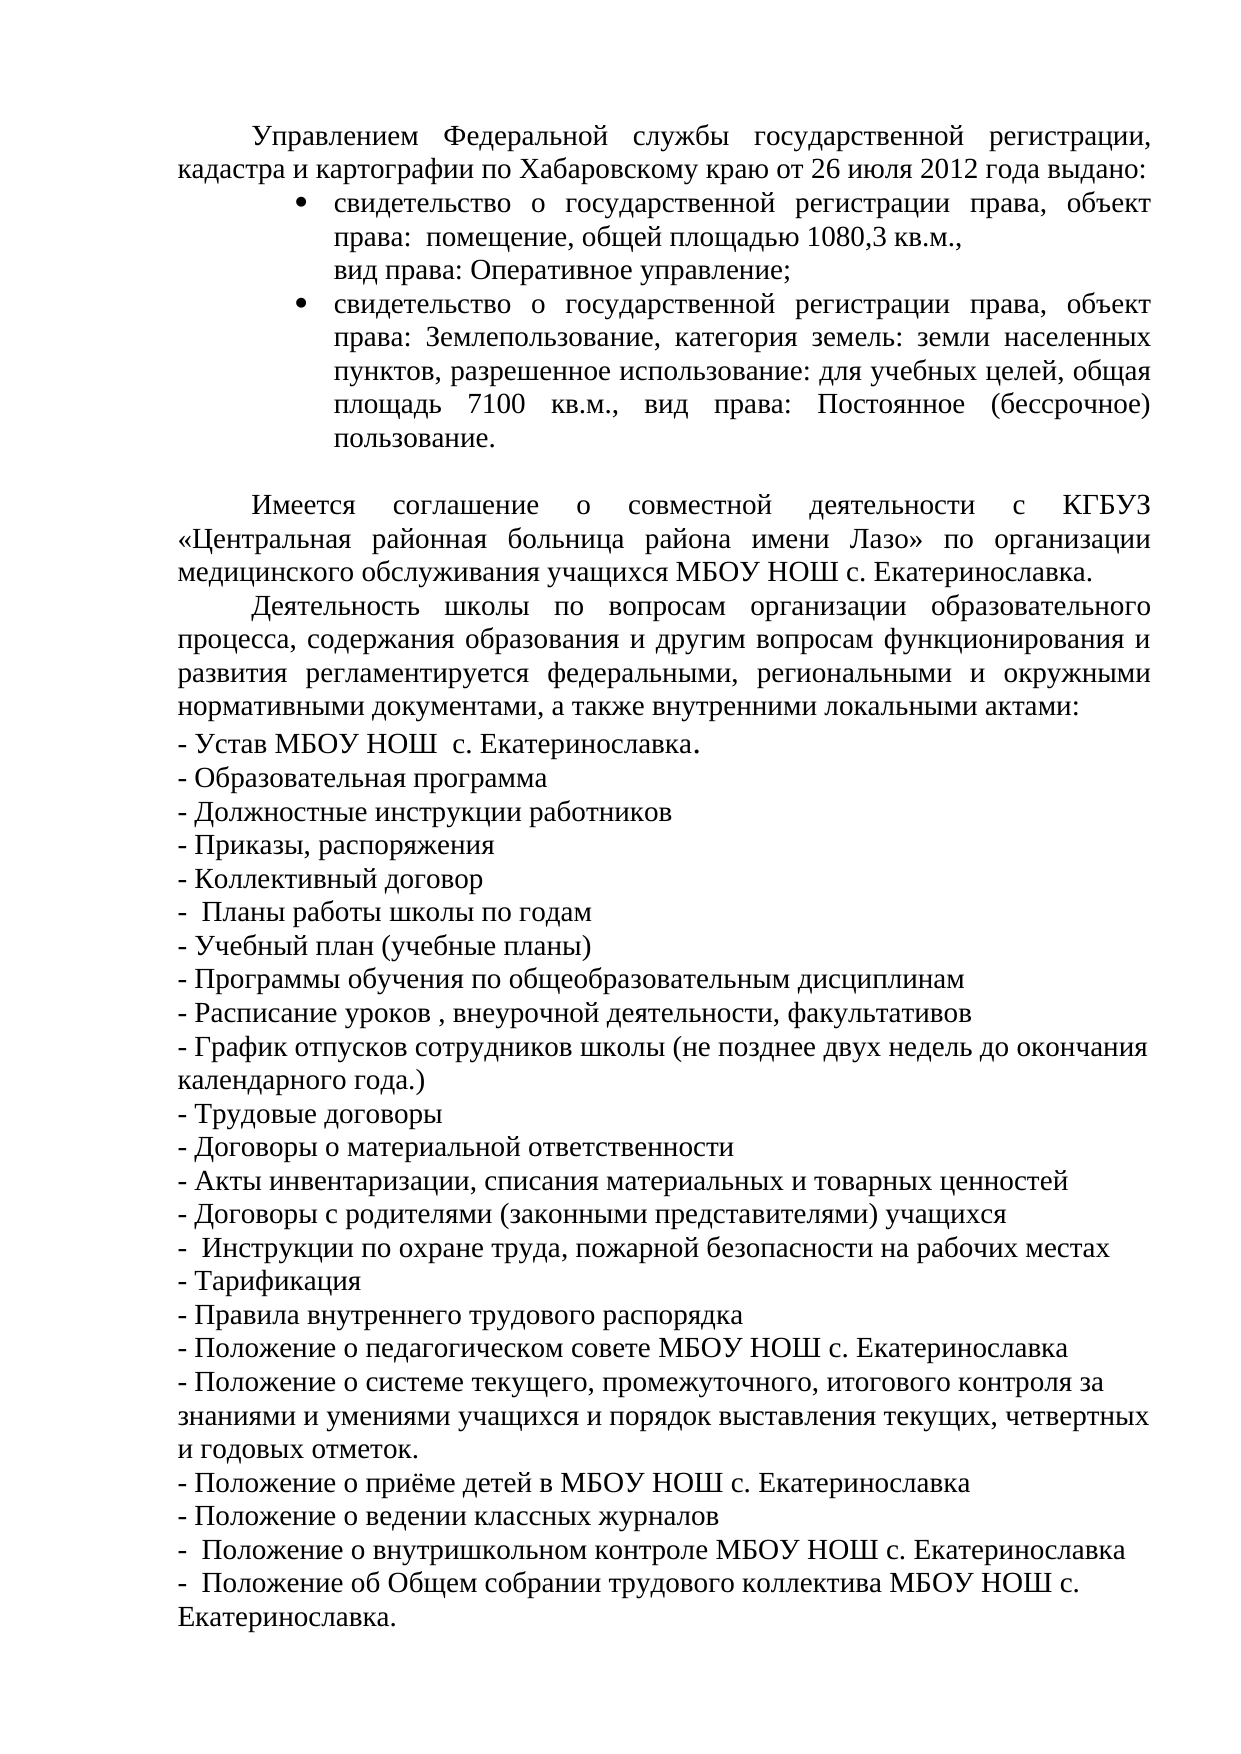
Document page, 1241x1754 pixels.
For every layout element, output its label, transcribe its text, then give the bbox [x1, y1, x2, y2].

text - Учебный план (учебные планы) [177, 928, 1152, 962]
text - Договоры с родителями (законными представителями) учащихся [177, 1196, 1152, 1230]
text - Коллективный договор [177, 861, 1152, 894]
text - Должностные инструкции работников [177, 794, 1152, 827]
text - Образовательная программа [177, 760, 1152, 794]
list свидетельство о государственной регистрации права, объект права: помещение, общей площадью 1080,3 кв.м., [296, 185, 1152, 252]
text - Приказы, распоряжения [177, 827, 1152, 861]
text - Положение о внутришкольном контроле МБОУ НОШ с. Екатеринославка [177, 1532, 1152, 1565]
text - Положение о приёме детей в МБОУ НОШ с. Екатеринославка [177, 1465, 1152, 1498]
text - Трудовые договоры [177, 1096, 1152, 1129]
text - Программы обучения по общеобразовательным дисциплинам [177, 962, 1152, 995]
text - Акты инвентаризации, списания материальных и товарных ценностей [177, 1163, 1152, 1196]
text - Устав МБОУ НОШ с. Екатеринославка. [177, 722, 1152, 760]
text - Договоры о материальной ответственности [177, 1129, 1152, 1163]
text - Расписание уроков , внеурочной деятельности, факультативов [177, 995, 1152, 1029]
text вид права: Оперативное управление; [333, 252, 1152, 286]
text - Тарификация [177, 1263, 1152, 1297]
list свидетельство о государственной регистрации права, объект права: Землепользование, категория земель: земли населенных пунктов, разрешенное использование: для учебных целей, общая площадь 7100 кв.м., вид права: Постоянное (бессрочное) пользование. [296, 286, 1152, 454]
text - Положение о ведении классных журналов [177, 1498, 1152, 1532]
text - Положение о педагогическом совете МБОУ НОШ с. Екатеринославка [177, 1331, 1152, 1364]
text Управлением Федеральной службы государственной регистрации, кадастра и картографии по Хабаровскому краю от 26 июля 2012 года выдано: [177, 118, 1152, 185]
text Имеется соглашение о совместной деятельности с КГБУЗ «Центральная районная больница района имени Лазо» по организации медицинского обслуживания учащихся МБОУ НОШ с. Екатеринославка. [177, 487, 1152, 588]
text - График отпусков сотрудников школы (не позднее двух недель до окончания календарного года.) [177, 1029, 1152, 1096]
text - Правила внутреннего трудового распорядка [177, 1297, 1152, 1331]
text - Инструкции по охране труда, пожарной безопасности на рабочих местах [177, 1230, 1152, 1263]
text Деятельность школы по вопросам организации образовательного процесса, содержания образования и другим вопросам функционирования и развития регламентируется федеральными, региональными и окружными нормативными документами, а также внутренними локальными актами: [177, 588, 1152, 722]
text - Положение об Общем собрании трудового коллектива МБОУ НОШ с. Екатеринославка. [177, 1565, 1152, 1632]
text - Планы работы школы по годам [177, 894, 1152, 928]
text - Положение о системе текущего, промежуточного, итогового контроля за знаниями и умениями учащихся и порядок выставления текущих, четвертных и годовых отметок. [177, 1364, 1152, 1465]
